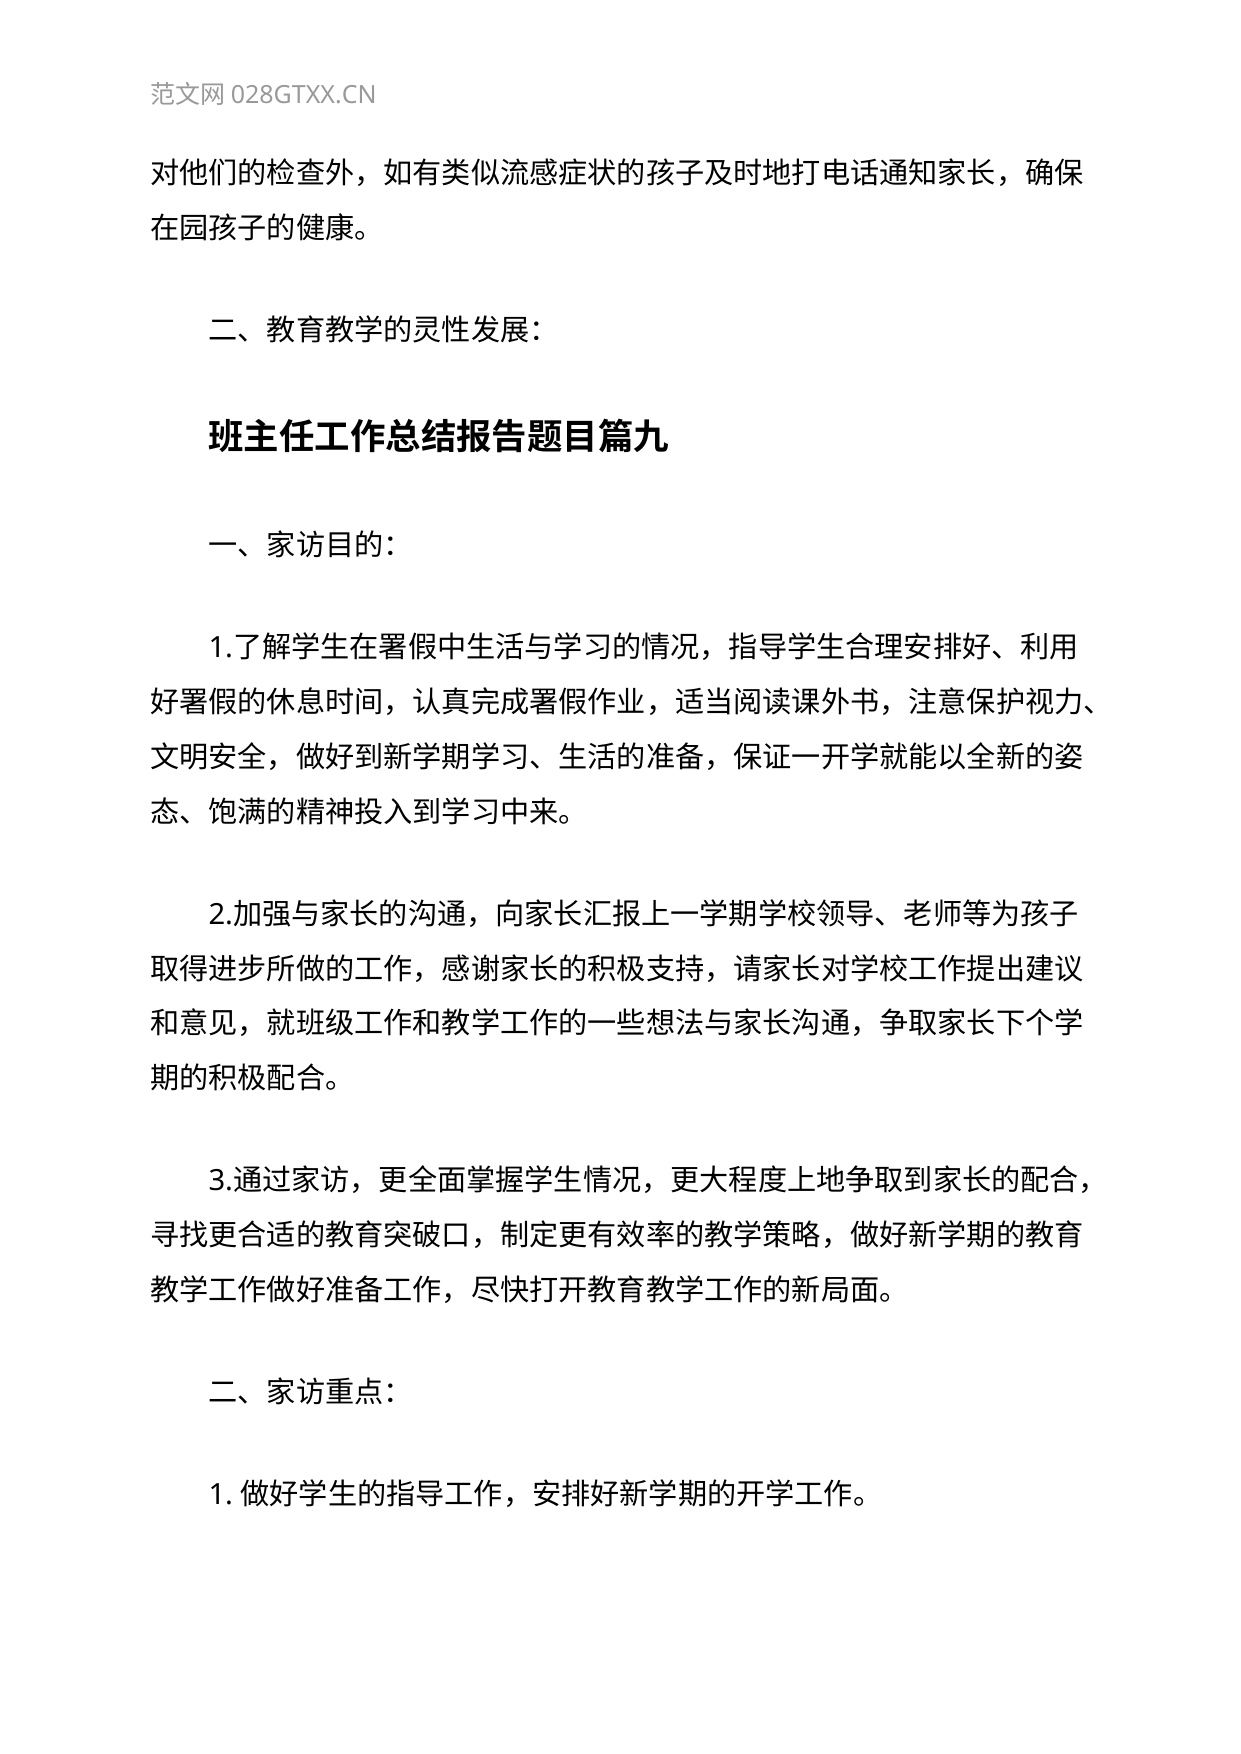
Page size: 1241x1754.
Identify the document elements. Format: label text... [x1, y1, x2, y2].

text 1.了解学生在署假中生活与学习的情况，指导学生合理安排好、利用好署假的休息时间，认真完成署假作业，适当阅读课外书，注意保护视力、文明安全，做好到新学期学习、生活的准备，保证一开学就能以全新的姿态、饱满的精神投入到学习中来。 [150, 624, 1090, 831]
text 一、家访目的： [150, 522, 1090, 564]
text 3.通过家访，更全面掌握学生情况，更大程度上地争取到家长的配合，寻找更合适的教育突破口，制定更有效率的教学策略，做好新学期的教育教学工作做好准备工作，尽快打开教育教学工作的新局面。 [150, 1157, 1090, 1309]
text 2.加强与家长的沟通，向家长汇报上一学期学校领导、老师等为孩子取得进步所做的工作，感谢家长的积极支持，请家长对学校工作提出建议和意见，就班级工作和教学工作的一些想法与家长沟通，争取家长下个学期的积极配合。 [150, 890, 1090, 1097]
text 二、教育教学的灵性发展： [150, 307, 1090, 349]
text 班主任工作总结报告题目篇九 [150, 408, 1090, 460]
text 二、家访重点： [150, 1368, 1090, 1411]
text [150, 150, 1090, 247]
text 1. 做好学生的指导工作，安排好新学期的开学工作。 [150, 1470, 1090, 1513]
